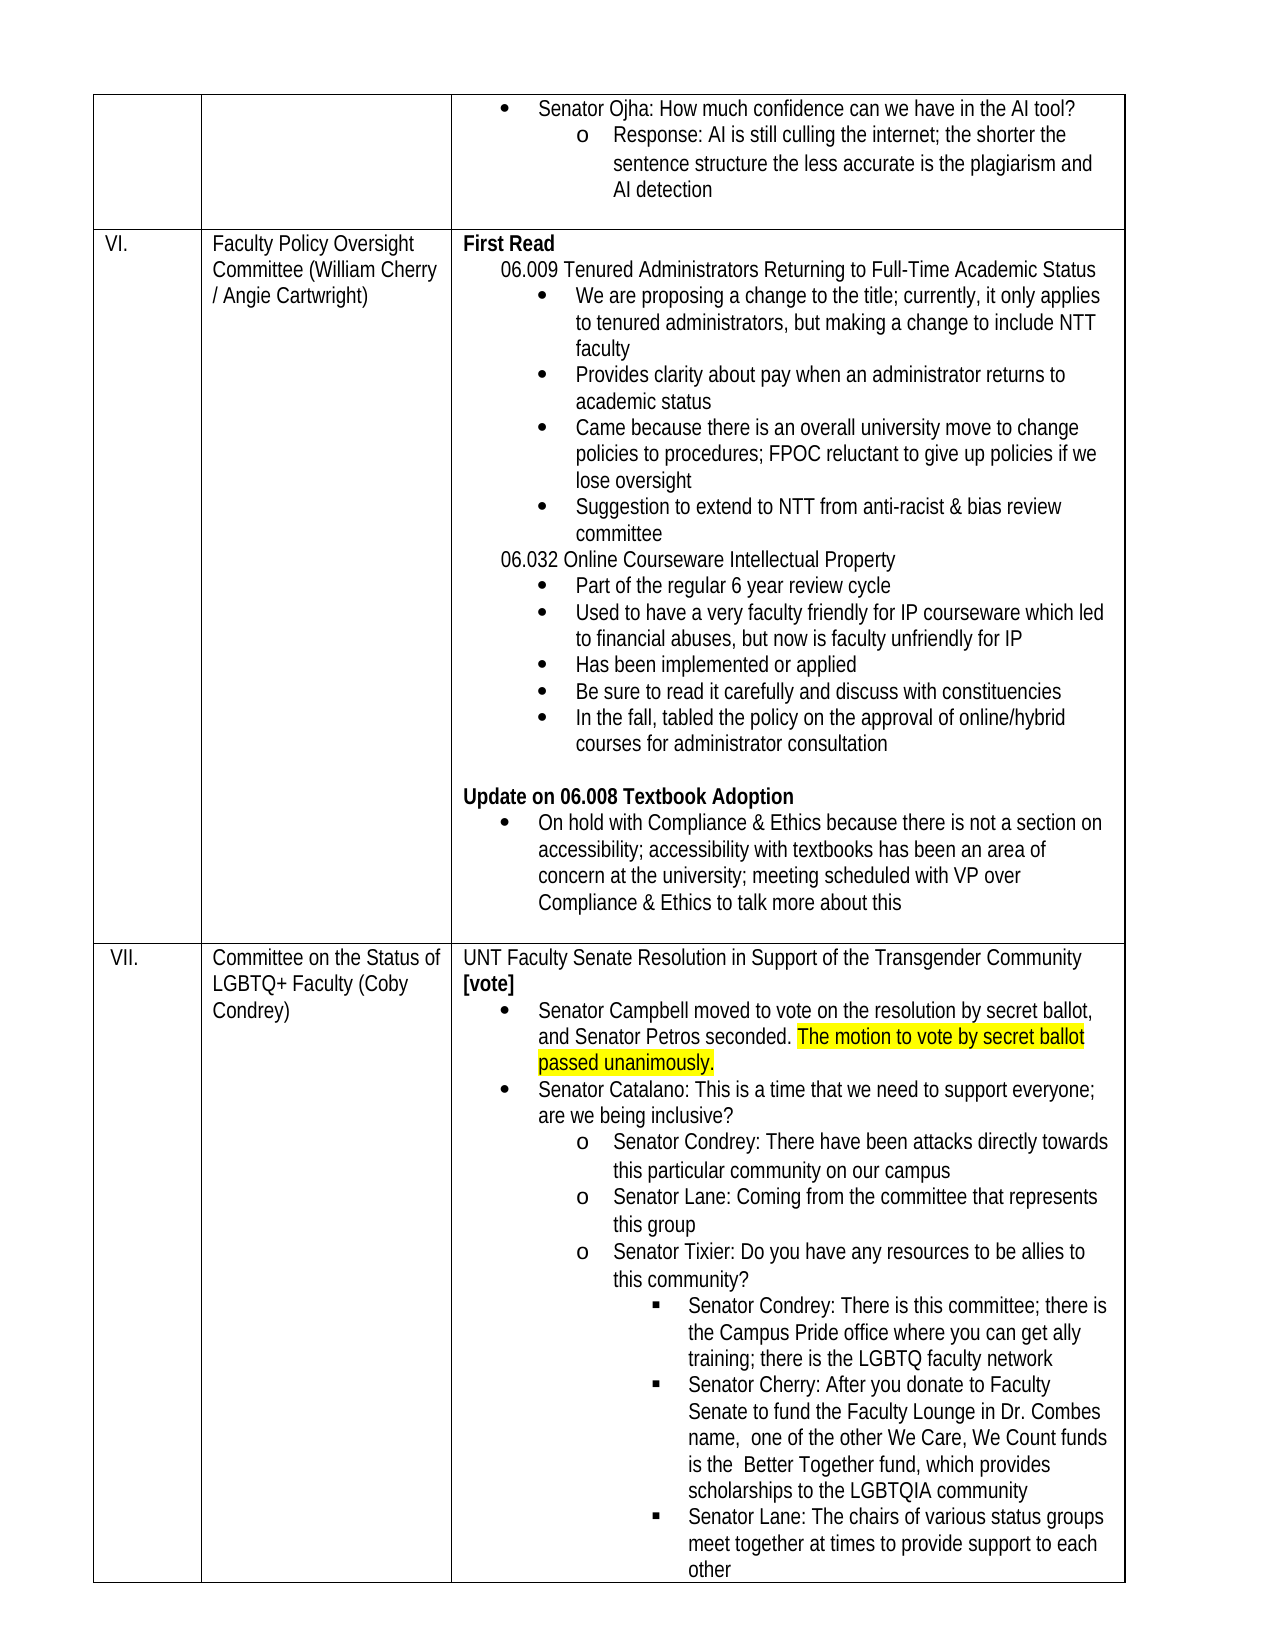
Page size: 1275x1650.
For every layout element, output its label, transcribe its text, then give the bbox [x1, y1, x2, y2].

table_cell First Read 06.009 Tenured Administrators Returning to Full-Time Academic Status We are proposing a change to the title; currently, it only applies to tenured administrators, but making a change to include NTT faculty Provides clarity about pay when an administrator returns to academic status Came because there is an overall university move to change policies to procedures; FPOC reluctant to give up policies if we lose oversight Suggestion to extend to NTT from anti-racist & bias review committee 06.032 Online Courseware Intellectual Property Part of the regular 6 year review cycle Used to have a very faculty friendly for IP courseware which led to financial abuses, but now is faculty unfriendly for IP Has been implemented or applied Be sure to read it carefully and discuss with constituencies In the fall, tabled the policy on the approval of online/hybrid courses for administrator consultation Update on 06.008 Textbook Adoption On hold with Compliance & Ethics because there is not a section on accessibility; accessibility with textbooks has been an area of concern at the university; meeting scheduled with VP over Compliance & Ethics to talk more about this [452, 230, 1124, 943]
table_cell VII. [94, 944, 201, 1582]
table_cell Faculty Policy Oversight Committee (William Cherry / Angie Cartwright) [202, 230, 451, 943]
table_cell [452, 95, 1124, 228]
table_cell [202, 95, 451, 228]
table_cell V. [94, 95, 201, 228]
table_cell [202, 944, 451, 1582]
table_cell VI. [94, 230, 201, 943]
